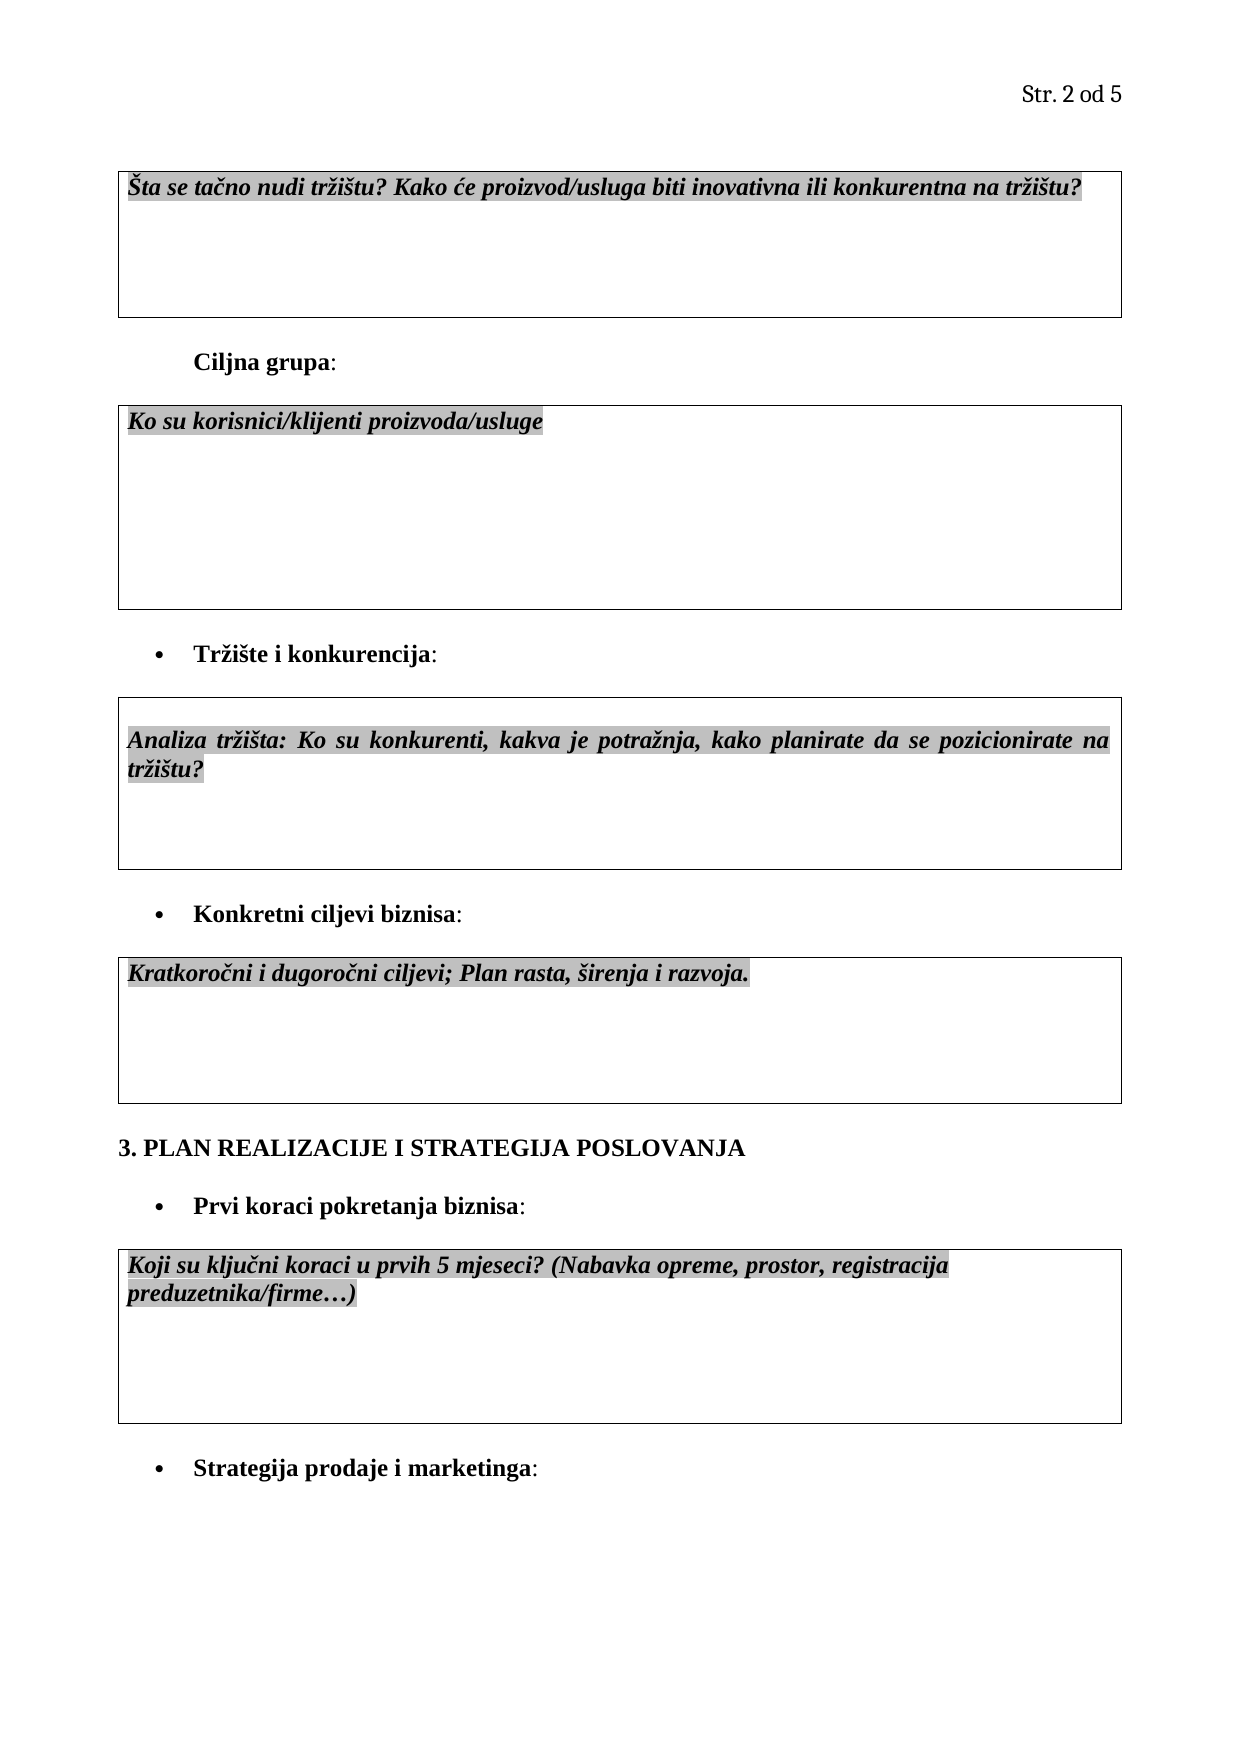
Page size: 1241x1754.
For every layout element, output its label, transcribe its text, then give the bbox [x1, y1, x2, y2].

table_header Koji su ključni koraci u prvih 5 mjeseci? (Nabavka opreme, prostor, registracija preduzetnika/firme…) [119, 1250, 1121, 1423]
list Tržište i konkurencija: [156, 639, 1122, 667]
table_header Analiza tržišta: Ko su konkurenti, kakva je potražnja, kako planirate da se pozicionirate na tržištu? [119, 698, 1121, 869]
table_header Ko su korisnici/klijenti proizvoda/usluge [119, 406, 1121, 608]
list Prvi koraci pokretanja biznisa: [156, 1191, 1122, 1219]
table_header Kratkoročni i dugoročni ciljevi; Plan rasta, širenja i razvoja. [119, 958, 1121, 1103]
list Konkretni ciljevi biznisa: [156, 899, 1122, 928]
text 3. PLAN REALIZACIJE I STRATEGIJA POSLOVANJA [118, 1133, 1122, 1162]
list Strategija prodaje i marketinga: [156, 1453, 1122, 1482]
table_header Šta se tačno nudi tržištu? Kako će proizvod/usluga biti inovativna ili konkurentna na tržištu? [119, 172, 1121, 317]
text Ciljna grupa: [193, 347, 1122, 376]
